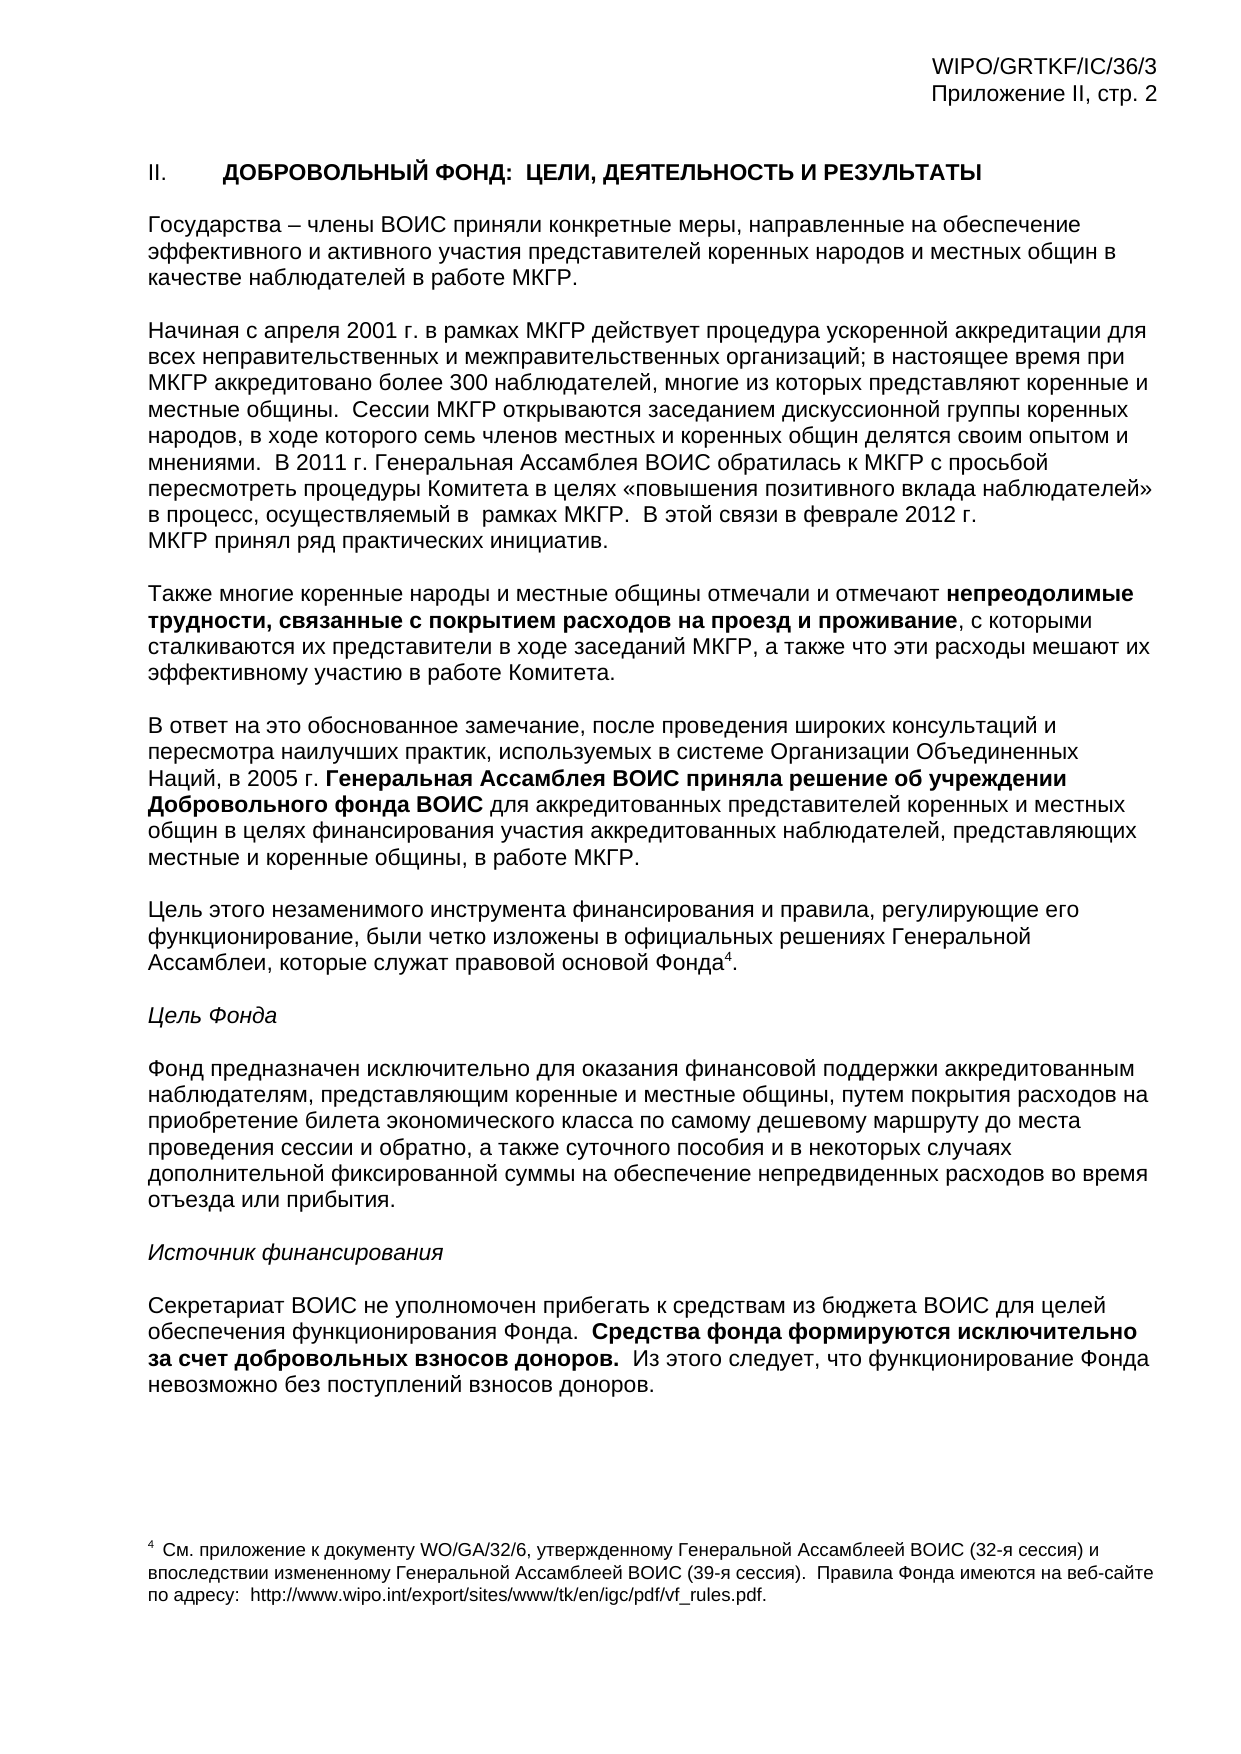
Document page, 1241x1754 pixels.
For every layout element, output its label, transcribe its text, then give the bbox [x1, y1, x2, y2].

text Также многие коренные народы и местные общины отмечали и отмечают непреодолимые трудности, связанные с покрытием расходов на проезд и проживание, с которыми сталкиваются их представители в ходе заседаний МКГР, а также что эти расходы мешают их эффективному участию в работе Комитета. [148, 580, 1157, 686]
text Цель Фонда [148, 1002, 1157, 1028]
text Секретариат ВОИС не уполномочен прибегать к средствам из бюджета ВОИС для целей обеспечения функционирования Фонда. Средства фонда формируются исключительно за счет добровольных взносов доноров. Из этого следует, что функционирование Фонда невозможно без поступлений взносов доноров. [148, 1292, 1157, 1397]
text Источник финансирования [148, 1239, 1157, 1265]
text II. ДОБРОВОЛЬНЫЙ ФОНД: ЦЕЛИ, ДЕЯТЕЛЬНОСТЬ И РЕЗУЛЬТАТЫ [148, 158, 1157, 185]
text Начиная с апреля 2001 г. в рамках МКГР действует процедура ускоренной аккредитации для всех неправительственных и межправительственных организаций; в настоящее время при МКГР аккредитовано более 300 наблюдателей, многие из которых представляют коренные и местные общины. Сессии МКГР открываются заседанием дискуссионной группы коренных народов, в ходе которого семь членов местных и коренных общин делятся своим опытом и мнениями. В 2011 г. Генеральная Ассамблея ВОИС обратилась к МКГР с просьбой пересмотреть процедуры Комитета в целях «повышения позитивного вклада наблюдателей» в процесс, осуществляемый в рамках МКГР. В этой связи в феврале 2012 г. МКГР принял ряд практических инициатив. [148, 317, 1157, 554]
text В ответ на это обоснованное замечание, после проведения широких консультаций и пересмотра наилучших практик, используемых в системе Организации Объединенных Наций, в 2005 г. Генеральная Ассамблея ВОИС приняла решение об учреждении Добровольного фонда ВОИС для аккредитованных представителей коренных и местных общин в целях финансирования участия аккредитованных наблюдателей, представляющих местные и коренные общины, в работе МКГР. [148, 712, 1157, 870]
text Государства – члены ВОИС приняли конкретные меры, направленные на обеспечение эффективного и активного участия представителей коренных народов и местных общин в качестве наблюдателей в работе МКГР. [148, 211, 1157, 290]
text Фонд предназначен исключительно для оказания финансовой поддержки аккредитованным наблюдателям, представляющим коренные и местные общины, путем покрытия расходов на приобретение билета экономического класса по самому дешевому маршруту до места проведения сессии и обратно, а также суточного пособия и в некоторых случаях дополнительной фиксированной суммы на обеспечение непредвиденных расходов во время отъезда или прибытия. [148, 1054, 1157, 1213]
text Цель этого незаменимого инструмента финансирования и правила, регулирующие его функционирование, были четко изложены в официальных решениях Генеральной Ассамблеи, которые служат правовой основой Фонда. [148, 896, 1157, 976]
